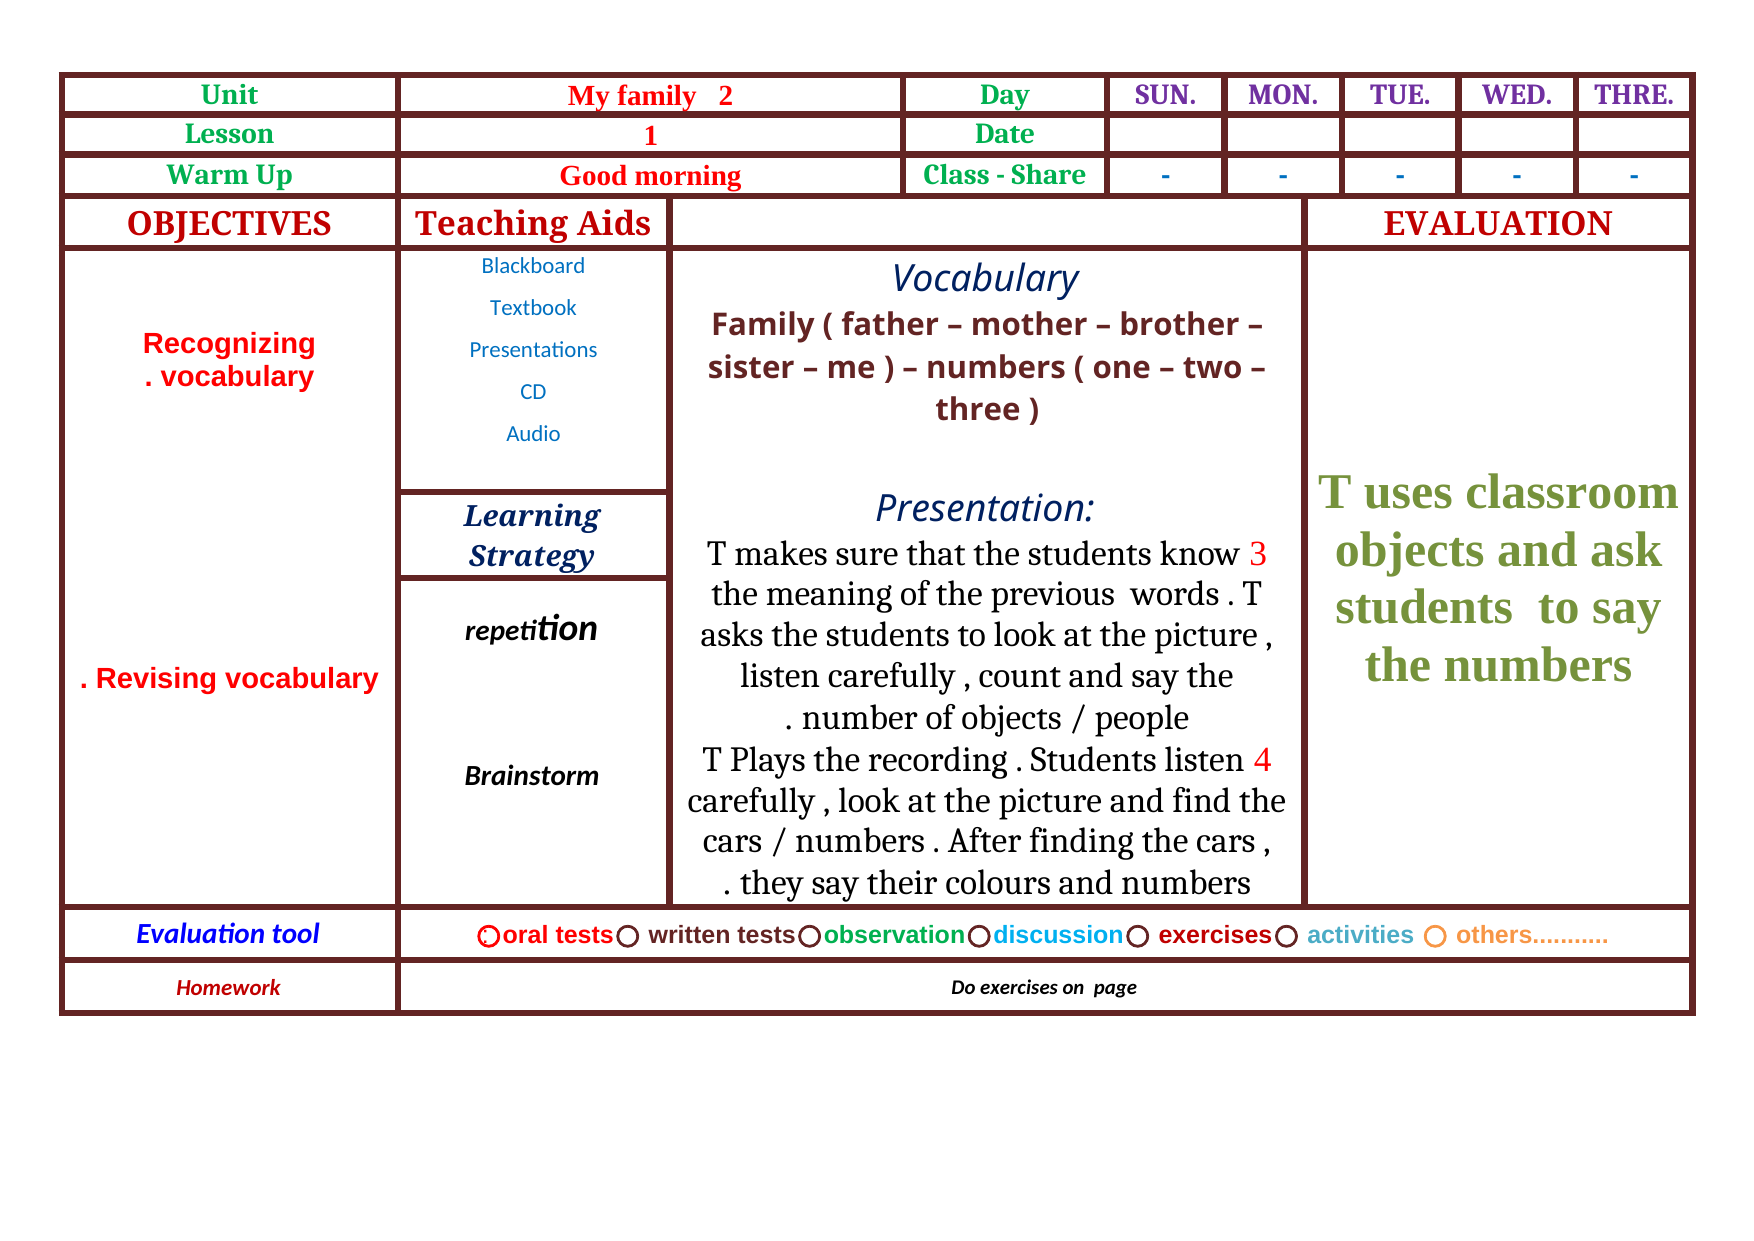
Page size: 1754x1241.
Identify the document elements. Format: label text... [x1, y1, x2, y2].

table_cell - [1462, 158, 1573, 193]
table_cell Lesson [65, 118, 395, 151]
table_cell Evaluation tool [65, 910, 395, 957]
table_cell EVALUATION [1308, 199, 1689, 245]
table_cell Homework [65, 963, 395, 1010]
table_cell Class - Share [906, 158, 1104, 193]
table_header 2 My family [401, 78, 900, 111]
table_cell - [1228, 158, 1339, 193]
table_cell Teaching Aids [401, 199, 666, 245]
table_cell [1462, 118, 1573, 151]
table_header THRE. [1579, 78, 1689, 111]
table_cell Recognizing vocabulary . Revising vocabulary . [65, 251, 395, 903]
table_header Unit [65, 78, 395, 111]
table_cell - [1579, 158, 1689, 193]
table_cell repetition Brainstorm [401, 581, 666, 903]
table_cell Warm Up [65, 158, 395, 193]
table_cell Learning Strategy [401, 495, 666, 574]
table_header WED. [1462, 78, 1573, 111]
table_cell Vocabulary Family ( father – mother – brother – sister – me ) – numbers ( one – two – three ) Presentation: 3 T makes sure that the students know the meaning of the previous words . T asks the students to look at the picture , listen carefully , count and say the number of objects / people . 4 T Plays the recording . Students listen carefully , look at the picture and find the cars / numbers . After finding the cars , they say their colours and numbers . [673, 251, 1301, 903]
table_cell Do exercises on page [401, 963, 1689, 1010]
table_cell - [1110, 158, 1221, 193]
table_cell Blackboard Textbook Presentations CD Audio [401, 251, 666, 489]
table_cell [1345, 118, 1455, 151]
table_cell [1228, 118, 1339, 151]
table_cell T uses classroom objects and ask students to say the numbers [1308, 251, 1689, 903]
table_cell 1 [401, 118, 900, 151]
table_header TUE. [1345, 78, 1455, 111]
table_cell [1110, 118, 1221, 151]
table_cell : ⃝ oral tests ⃝ written tests ⃝ observation ⃝ discussion ⃝ exercises ⃝ activities ⃝ others........... [401, 910, 1689, 957]
table_header Day [906, 78, 1104, 111]
table_header SUN. [1110, 78, 1221, 111]
table_cell Date [906, 118, 1104, 151]
table_cell OBJECTIVES [65, 199, 395, 245]
table_cell [1579, 118, 1689, 151]
table_header MON. [1228, 78, 1339, 111]
table_cell Good morning [401, 158, 900, 193]
table_cell - [1345, 158, 1455, 193]
table_cell [673, 199, 1301, 245]
